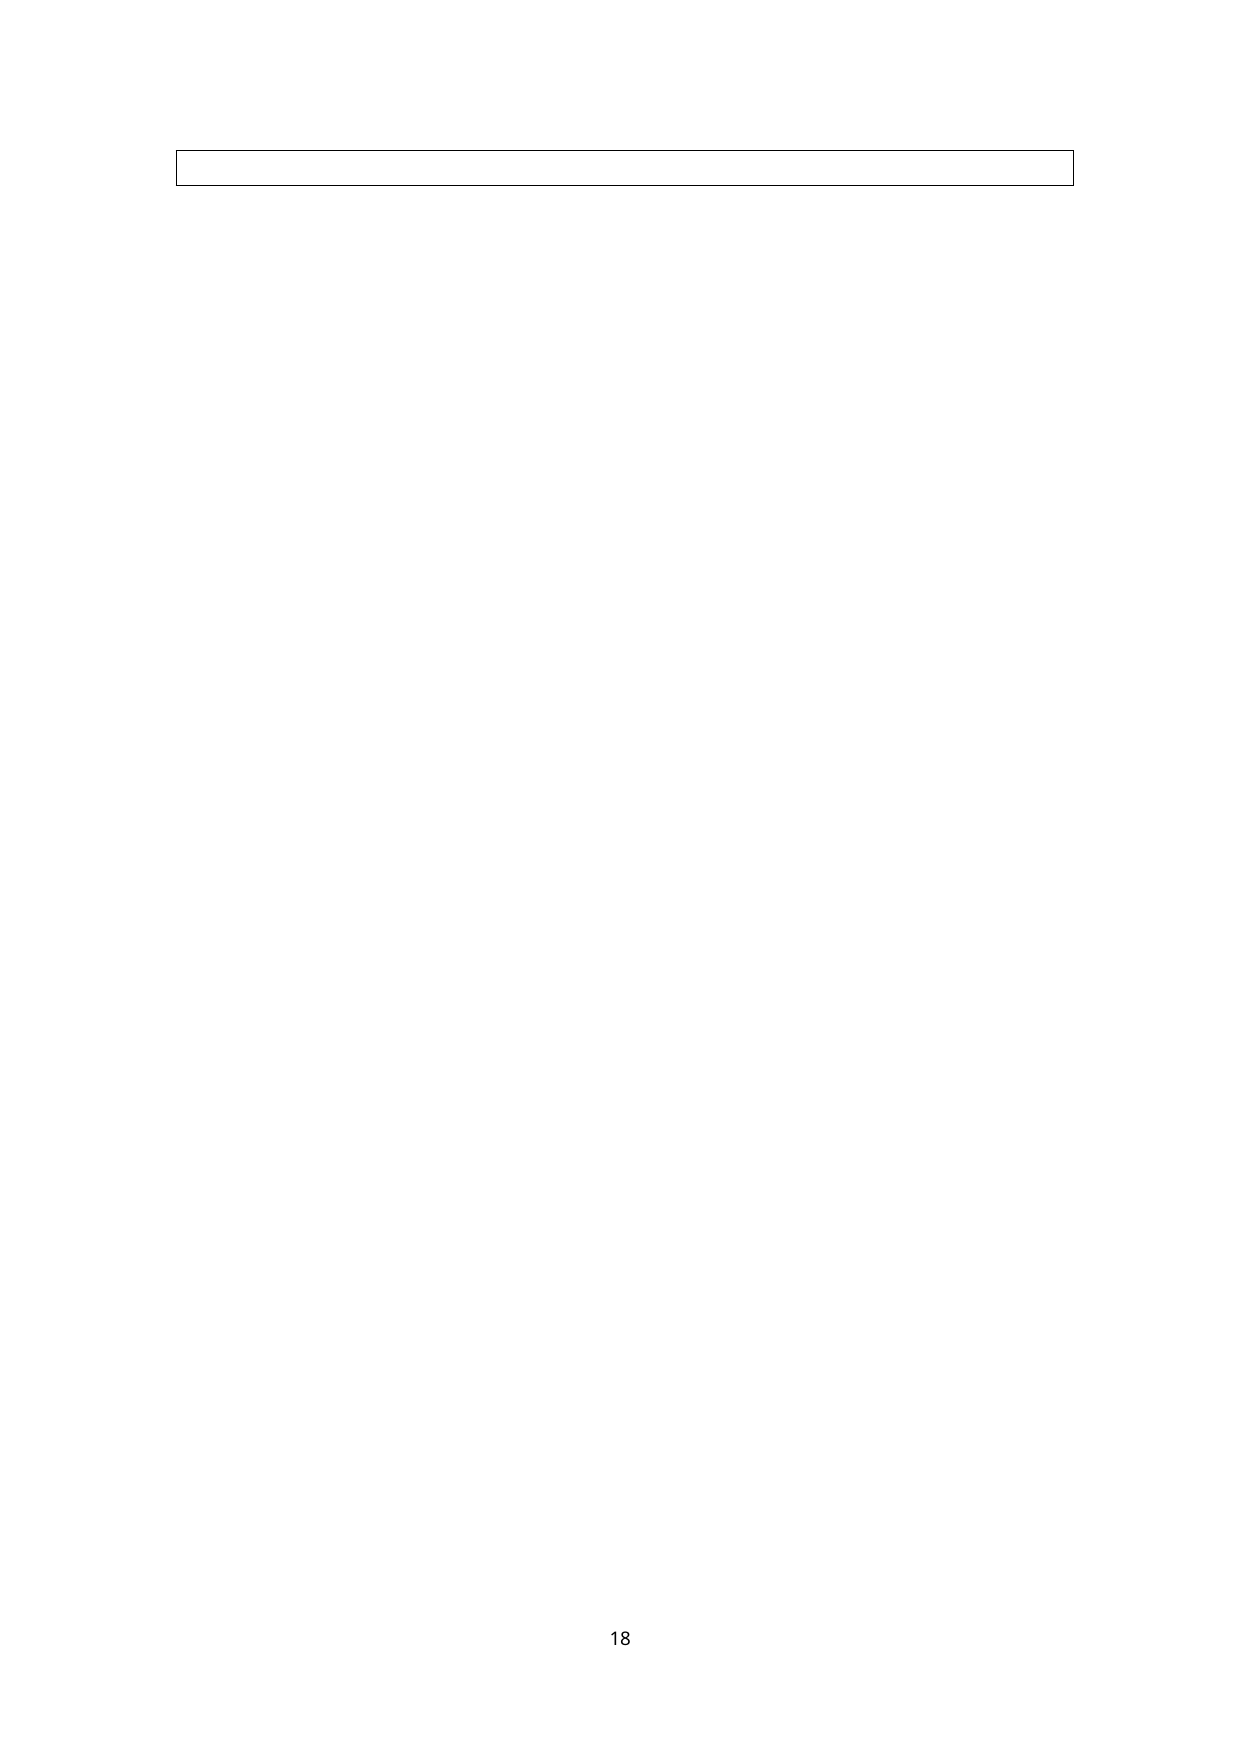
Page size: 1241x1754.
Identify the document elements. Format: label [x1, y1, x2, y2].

table_cell [177, 151, 1073, 185]
